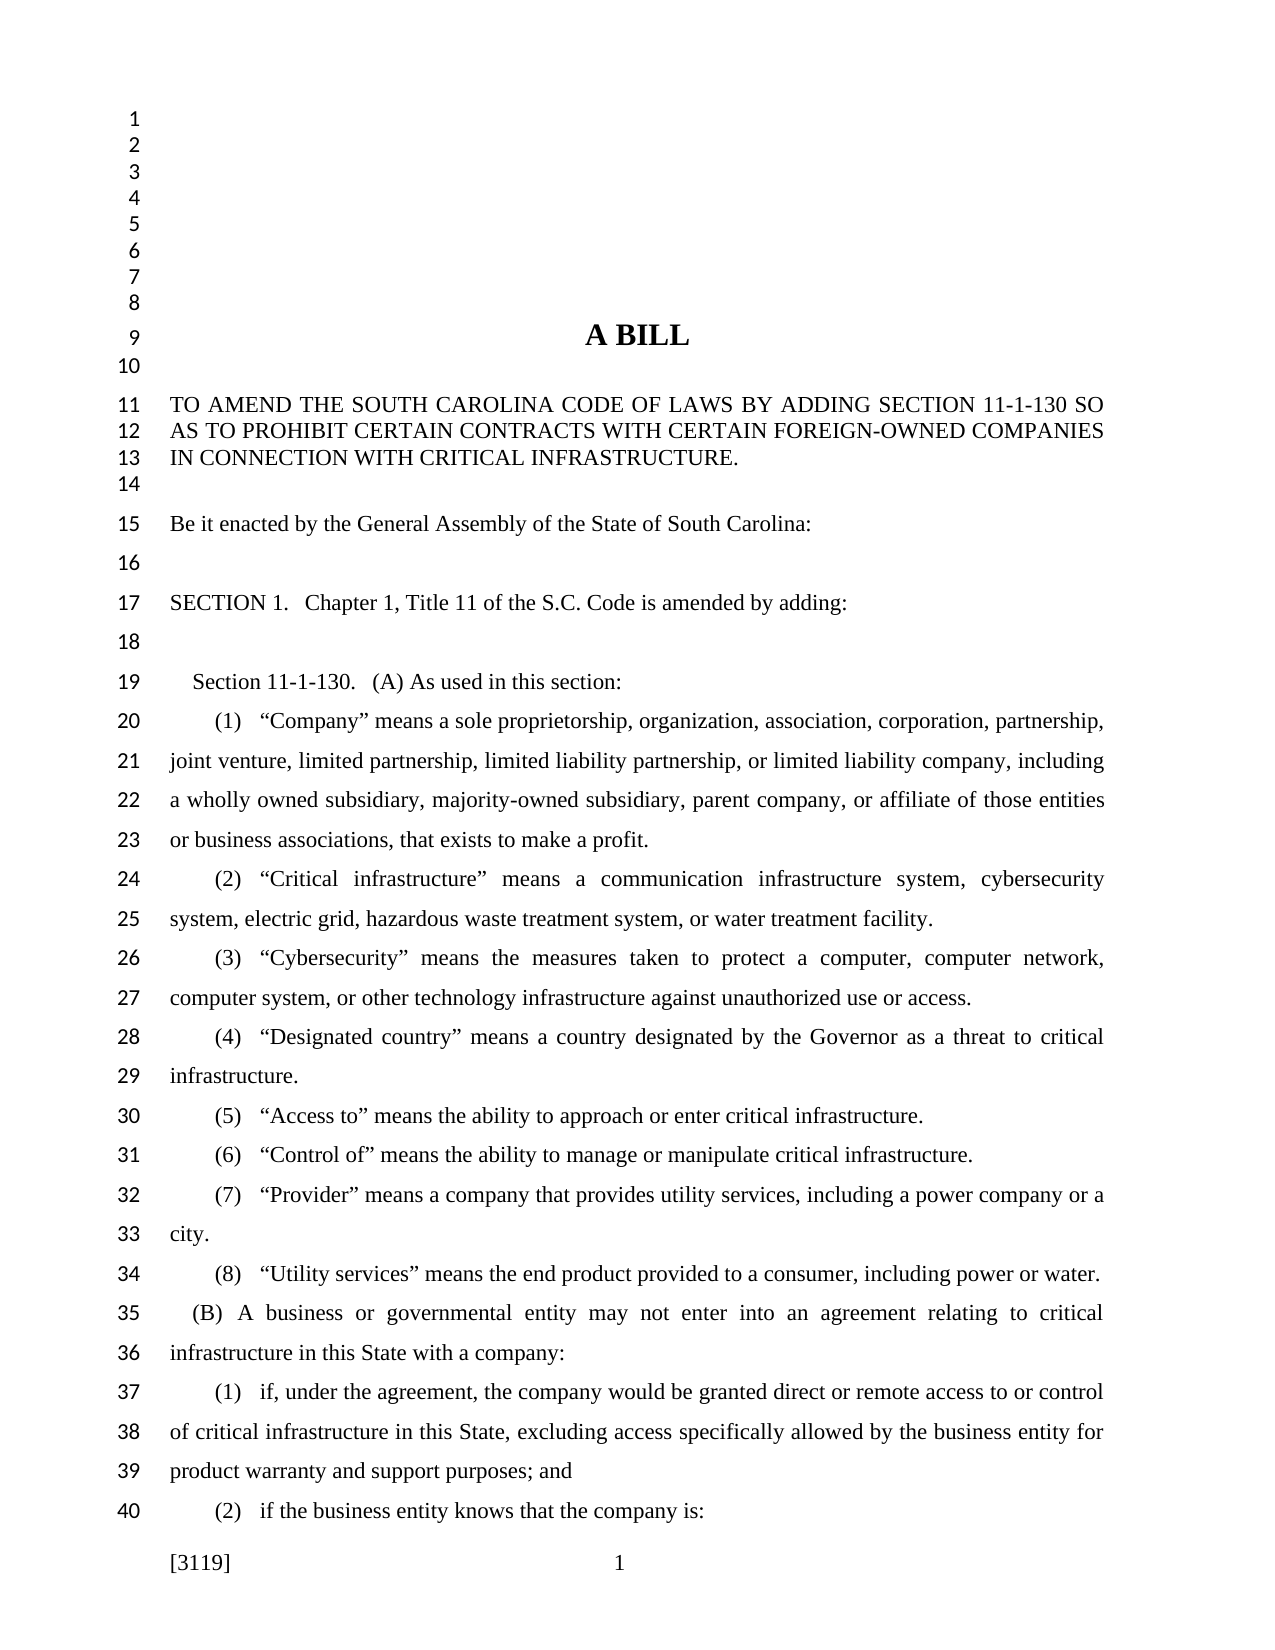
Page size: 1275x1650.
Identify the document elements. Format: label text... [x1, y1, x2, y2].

text (7) “Provider” means a company that provides utility services, including a power company or a city. [169, 1181, 1106, 1247]
text (5) “Access to” means the ability to approach or enter critical infrastructure. [169, 1102, 1106, 1128]
text (2) if the business entity knows that the company is: [169, 1497, 1106, 1523]
text (8) “Utility services” means the end product provided to a consumer, including power or water. [169, 1260, 1106, 1286]
text (B) A business or governmental entity may not enter into an agreement relating to critical infrastructure in this State with a company: [169, 1299, 1106, 1365]
text (2) “Critical infrastructure” means a communication infrastructure system, cybersecurity system, electric grid, hazardous waste treatment system, or water treatment facility. [169, 865, 1106, 931]
text A bill [169, 316, 1106, 352]
text (4) “Designated country” means a country designated by the Governor as a threat to critical infrastructure. [169, 1023, 1106, 1089]
text Be it enacted by the General Assembly of the State of South Carolina: [169, 510, 1106, 536]
text (3) “Cybersecurity” means the measures taken to protect a computer, computer network, computer system, or other technology infrastructure against unauthorized use or access. [169, 944, 1106, 1010]
text (1) “Company” means a sole proprietorship, organization, association, corporation, partnership, joint venture, limited partnership, limited liability partnership, or limited liability company, including a wholly owned subsidiary, majority‑owned subsidiary, parent company, or affiliate of those entities or business associations, that exists to make a profit. [169, 707, 1106, 852]
text (6) “Control of” means the ability to manage or manipulate critical infrastructure. [169, 1141, 1106, 1168]
text SECTION 1. Chapter 1, Title 11 of the S.C. Code is amended by adding: [169, 589, 1106, 615]
text Section 11-1-130. (A) As used in this section: [169, 668, 1106, 694]
text (1) if, under the agreement, the company would be granted direct or remote access to or control of critical infrastructure in this State, excluding access specifically allowed by the business entity for product warranty and support purposes; and [169, 1378, 1106, 1484]
